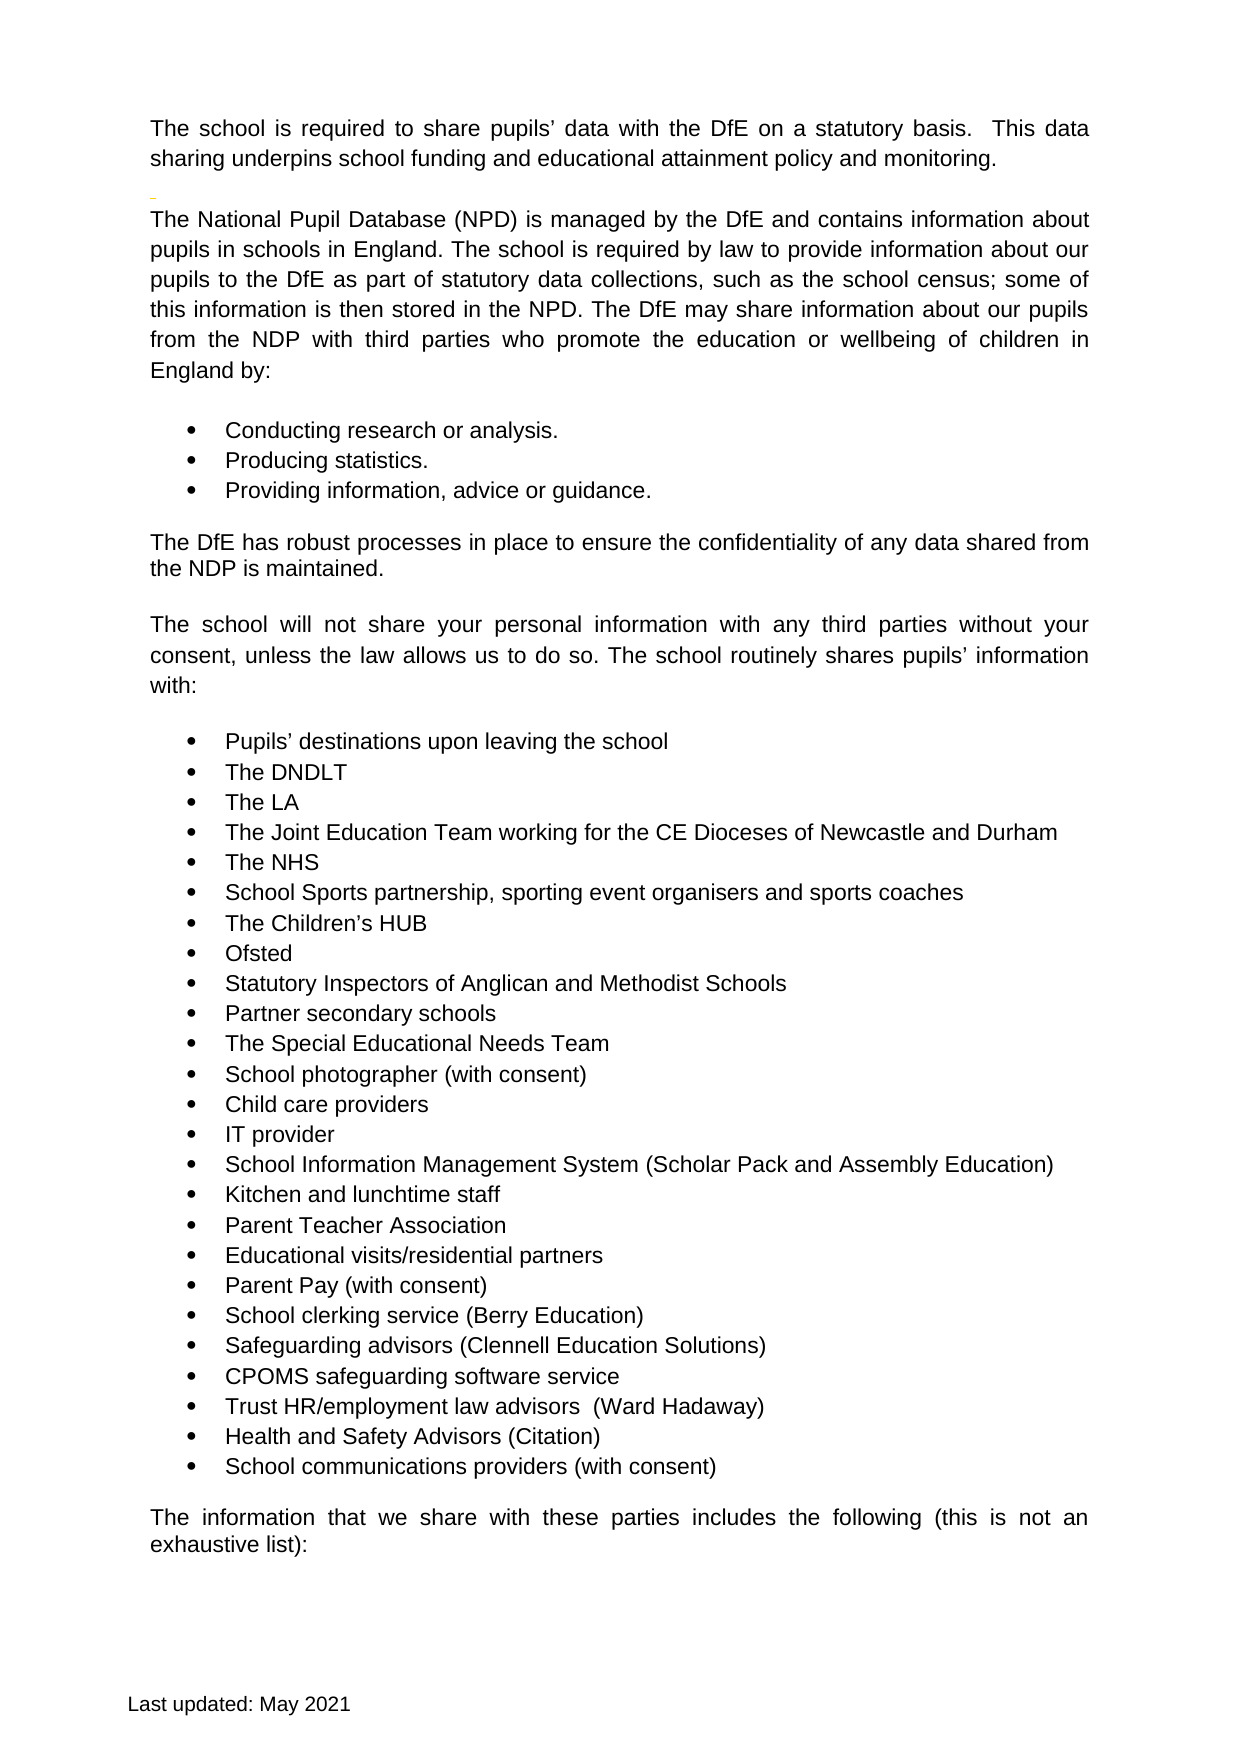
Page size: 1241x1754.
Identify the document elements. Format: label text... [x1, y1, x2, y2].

list CPOMS safeguarding software service [187, 1363, 1090, 1389]
list The NHS [187, 849, 1090, 876]
list The DNDLT [187, 758, 1090, 785]
text The school will not share your personal information with any third parties without your consent, unless the law allows us to do so. The school routinely shares pupils’ information with: [150, 611, 1090, 698]
text The DfE has robust processes in place to ensure the confidentiality of any data shared from the NDP is maintained. [150, 528, 1090, 581]
list Safeguarding advisors (Clennell Education Solutions) [187, 1332, 1090, 1359]
list Educational visits/residential partners [187, 1242, 1090, 1268]
list Partner secondary schools [187, 1000, 1090, 1027]
list Pupils’ destinations upon leaving the school [187, 728, 1090, 755]
list Parent Pay (with consent) [187, 1272, 1090, 1298]
text The information that we share with these parties includes the following (this is not an exhaustive list): [150, 1504, 1090, 1557]
list Parent Teacher Association [187, 1212, 1090, 1238]
list Child care providers [187, 1091, 1090, 1117]
list School Sports partnership, sporting event organisers and sports coaches [187, 879, 1090, 906]
list School clerking service (Berry Education) [187, 1302, 1090, 1329]
list Kitchen and lunchtime staff [187, 1181, 1090, 1208]
list School Information Management System (Scholar Pack and Assembly Education) [187, 1151, 1090, 1178]
list Providing information, advice or guidance. [187, 477, 1090, 504]
list Statutory Inspectors of Anglican and Methodist Schools [187, 970, 1090, 996]
list School photographer (with consent) [187, 1061, 1090, 1087]
list Health and Safety Advisors (Citation) [187, 1423, 1090, 1449]
text The school is required to share pupils’ data with the DfE on a statutory basis. This data sharing underpins school funding and educational attainment policy and monitoring. [150, 115, 1090, 171]
list Ofsted [187, 940, 1090, 966]
text The National Pupil Database (NPD) is managed by the DfE and contains information about pupils in schools in England. The school is required by law to provide information about our pupils to the DfE as part of statutory data collections, such as the school census; some of this information is then stored in the NPD. The DfE may share information about our pupils from the NDP with third parties who promote the education or wellbeing of children in England by: [150, 206, 1090, 383]
list The Special Educational Needs Team [187, 1030, 1090, 1057]
list IT provider [187, 1121, 1090, 1147]
list The Joint Education Team working for the CE Dioceses of Newcastle and Durham [187, 819, 1090, 845]
list The Children’s HUB [187, 909, 1090, 936]
list School communications providers (with consent) [187, 1453, 1090, 1480]
list Conducting research or analysis. [187, 417, 1090, 443]
list The LA [187, 789, 1090, 815]
list Producing statistics. [187, 447, 1090, 473]
list Trust HR/employment law advisors (Ward Hadaway) [187, 1393, 1090, 1419]
